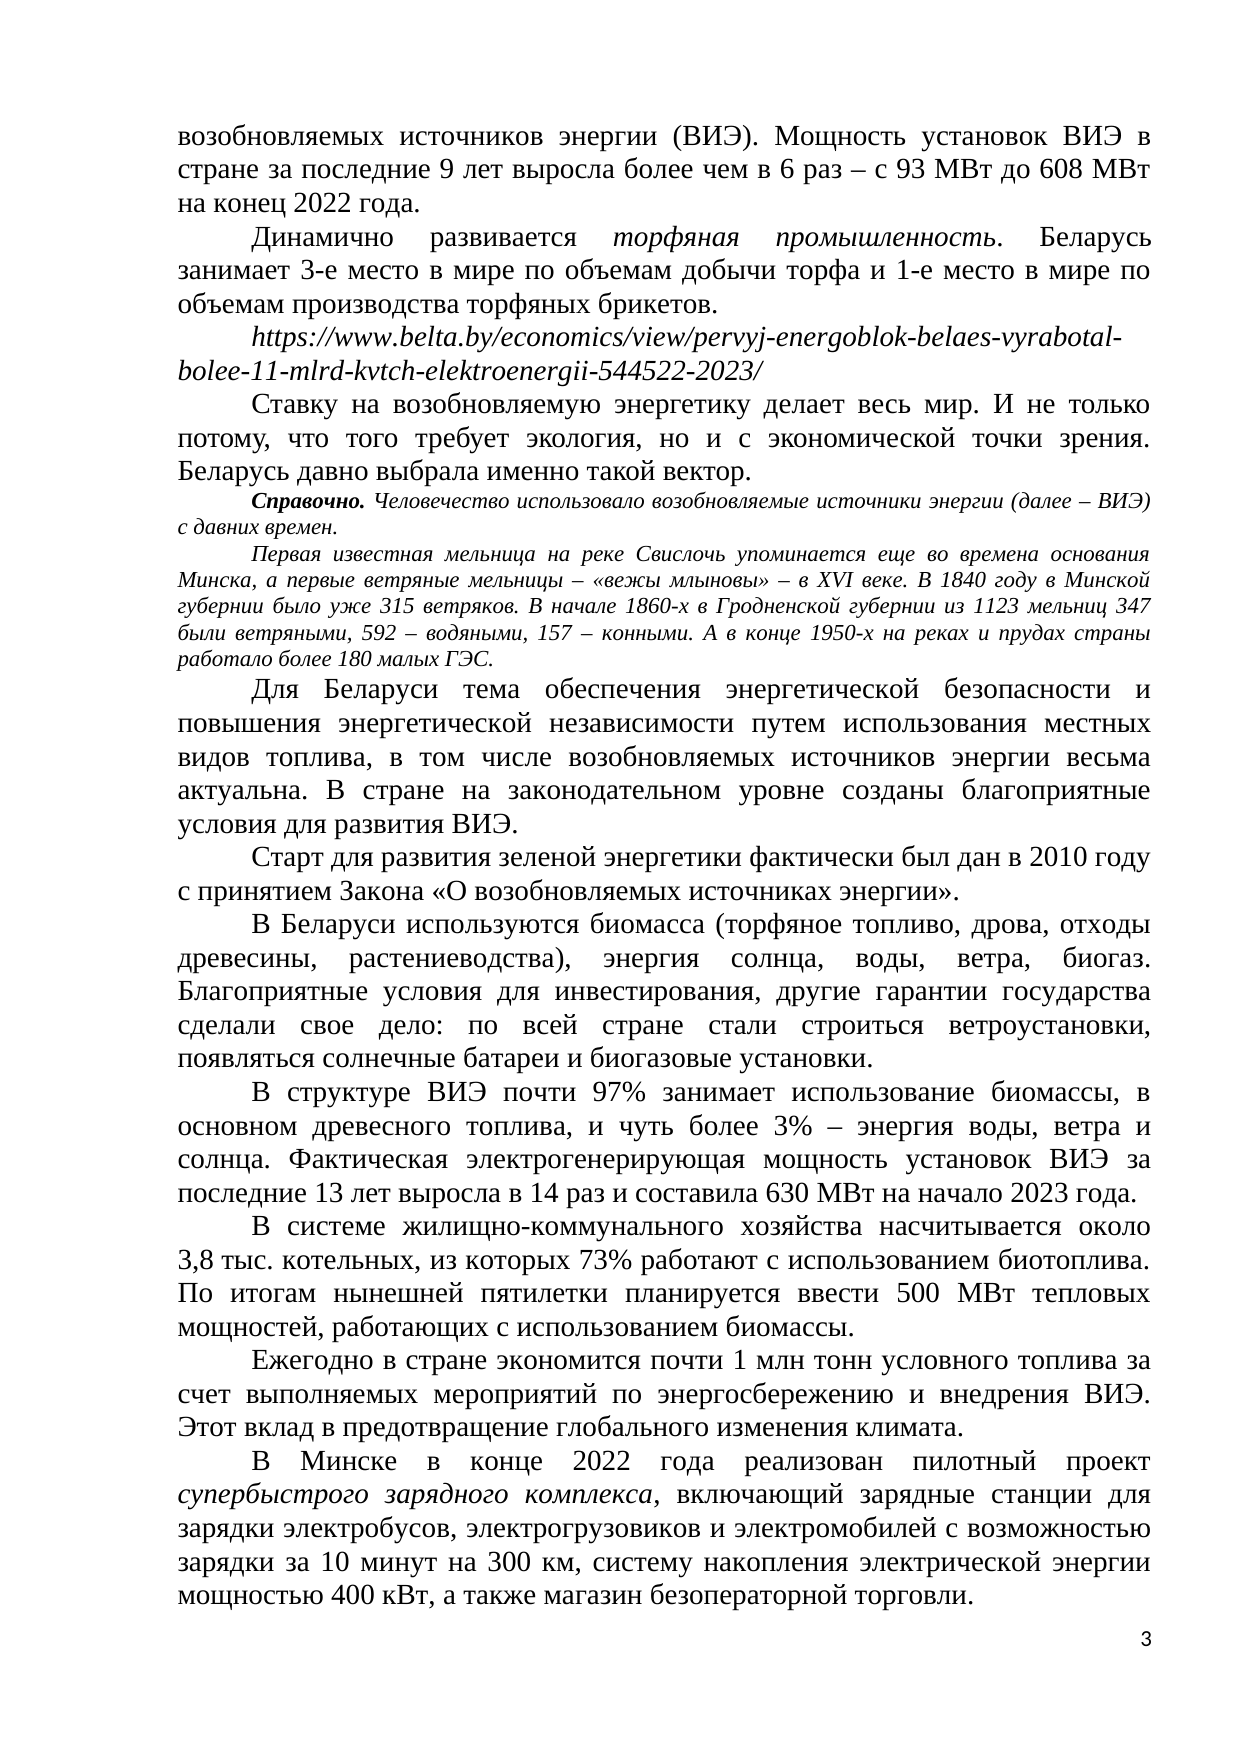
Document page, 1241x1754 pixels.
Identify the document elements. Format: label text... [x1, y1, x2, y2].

subtitle Ставку на возобновляемую энергетику делает весь мир. И не только потому, что того требует экология, но и с экономической точки зрения. Беларусь давно выбрала именно такой вектор. [177, 386, 1152, 487]
text Справочно. Человечество использовало возобновляемые источники энергии (далее – ВИЭ) с давних времен. [177, 487, 1152, 540]
text Старт для развития зеленой энергетики фактически был дан в 2010 году с принятием Закона «О возобновляемых источниках энергии». [177, 839, 1152, 906]
text Первая известная мельница на реке Свислочь упоминается еще во времена основания Минска, а первые ветряные мельницы – «вежы млыновы» – в XVI веке. В 1840 году в Минской губернии было уже 315 ветряков. В начале 1860-х в Гродненской губернии из 1123 мельниц 347 были ветряными, 592 – водяными, 157 – конными. А в конце 1950-х на реках и прудах страны работало более 180 малых ГЭС. [177, 540, 1152, 672]
text Динамично развивается торфяная промышленность. Беларусь занимает 3-е место в мире по объемам добычи торфа и 1-е место в мире по объемам производства торфяных брикетов. [177, 219, 1152, 319]
text В Беларуси используются биомасса (торфяное топливо, дрова, отходы древесины, растениеводства), энергия солнца, воды, ветра, биогаз. Благоприятные условия для инвестирования, другие гарантии государства сделали свое дело: по всей стране стали строиться ветроустановки, появляться солнечные батареи и биогазовые установки. [177, 906, 1152, 1074]
text В системе жилищно-коммунального хозяйства насчитывается около 3,8 тыс. котельных, из которых 73% работают с использованием биотоплива. По итогам нынешней пятилетки планируется ввести 500 МВт тепловых мощностей, работающих с использованием биомассы. [177, 1208, 1152, 1342]
text https://www.belta.by/economics/view/pervyj-energoblok-belaes-vyrabotal-bolee-11-mlrd-kvtch-elektroenergii-544522-2023/ [177, 319, 1152, 386]
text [177, 118, 1152, 219]
text В Минске в конце 2022 года реализован пилотный проект супербыстрого зарядного комплекса, включающий зарядные станции для зарядки электробусов, электрогрузовиков и электромобилей с возможностью зарядки за 10 минут на 300 км, систему накопления электрической энергии мощностью 400 кВт, а также магазин безоператорной торговли. [177, 1443, 1152, 1611]
text Для Беларуси тема обеспечения энергетической безопасности и повышения энергетической независимости путем использования местных видов топлива, в том числе возобновляемых источников энергии весьма актуальна. В стране на законодательном уровне созданы благоприятные условия для развития ВИЭ. [177, 672, 1152, 839]
text Ежегодно в стране экономится почти 1 млн тонн условного топлива за счет выполняемых мероприятий по энергосбережению и внедрения ВИЭ. Этот вклад в предотвращение глобального изменения климата. [177, 1342, 1152, 1443]
text В структуре ВИЭ почти 97% занимает использование биомассы, в основном древесного топлива, и чуть более 3% – энергия воды, ветра и солнца. Фактическая электрогенерирующая мощность установок ВИЭ за последние 13 лет выросла в 14 раз и составила 630 МВт на начало 2023 года. [177, 1074, 1152, 1208]
